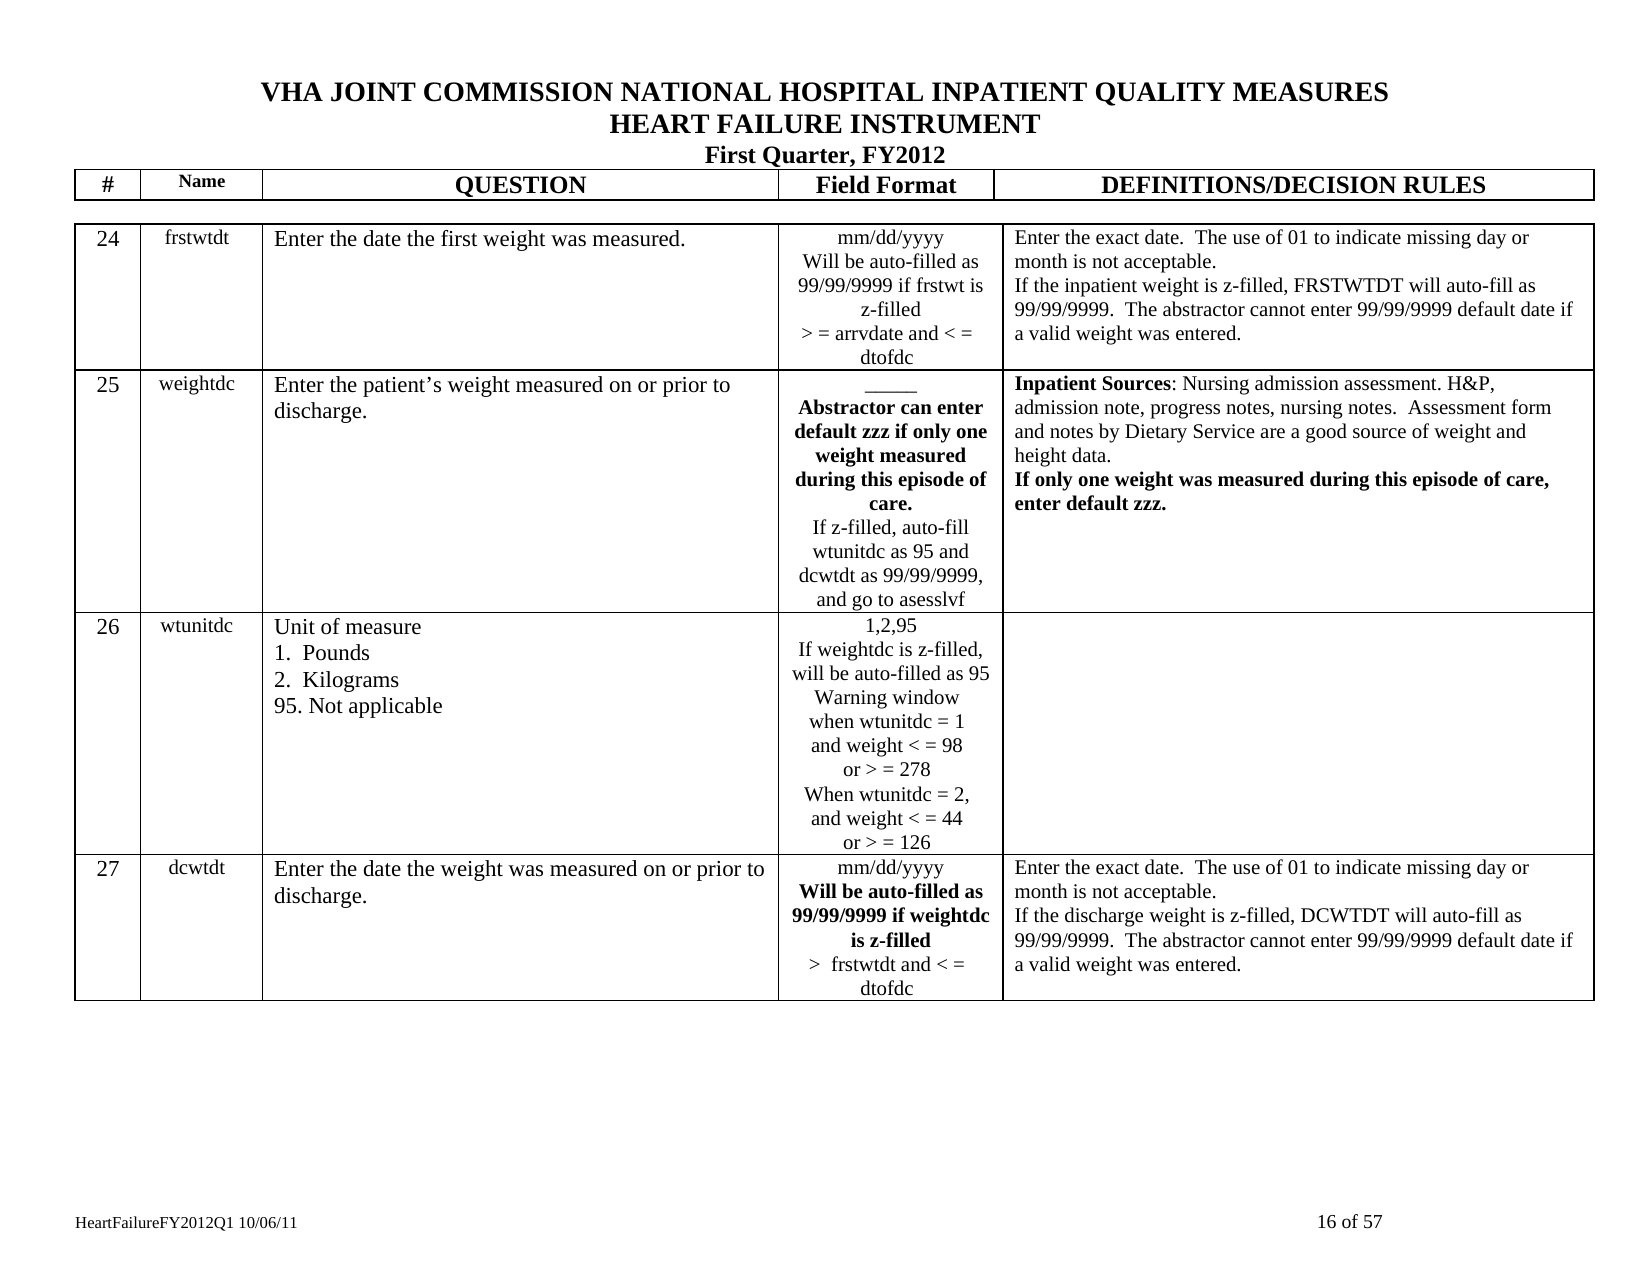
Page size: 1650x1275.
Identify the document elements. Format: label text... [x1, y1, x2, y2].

table_cell frstwtdt [141, 225, 262, 369]
table_cell dcwtdt [141, 855, 262, 1000]
table_cell mm/dd/yyyy Will be auto-filled as 99/99/9999 if frstwt is z-filled [779, 225, 1002, 369]
table_cell Enter the exact date. The use of 01 to indicate missing day or month is not acceptable. If the discharge weight is z-filled, DCWTDT will auto-fill as 99/99/9999. The abstractor cannot enter 99/99/9999 default date if a valid weight was entered. [1004, 855, 1593, 1000]
table_cell 25 [76, 371, 140, 611]
table_cell [1004, 613, 1593, 854]
table_cell weightdc [141, 371, 262, 611]
table_cell 24 [76, 225, 140, 369]
table_cell Unit of measure 1. Pounds 2. Kilograms 95. Not applicable [263, 613, 778, 854]
table_cell mm/dd/yyyy Will be auto-filled as 99/99/9999 if weightdc is z-filled [779, 855, 1002, 1000]
table_cell Inpatient Sources: Nursing admission assessment. H&P, admission note, progress notes, nursing notes. Assessment form and notes by Dietary Service are a good source of weight and height data. If only one weight was measured during this episode of care, enter default zzz. [1004, 371, 1593, 611]
table_cell 1,2,95 If weightdc is z-filled, will be auto-filled as 95 [779, 613, 1002, 854]
table_cell Enter the date the first weight was measured. [263, 225, 778, 369]
table_cell Enter the date the weight was measured on or prior to discharge. [263, 855, 778, 1000]
table_cell _____ Abstractor can enter default zzz if only one weight measured during this episode of care. If z-filled, auto-fill wtunitdc as 95 and dcwtdt as 99/99/9999, and go to asesslvf [779, 371, 1002, 611]
table_cell wtunitdc [141, 613, 262, 854]
table_cell 26 [76, 613, 140, 854]
table_cell Enter the exact date. The use of 01 to indicate missing day or month is not acceptable. If the inpatient weight is z-filled, FRSTWTDT will auto-fill as 99/99/9999. The abstractor cannot enter 99/99/9999 default date if a valid weight was entered. [1004, 225, 1593, 369]
table_cell 27 [76, 855, 140, 1000]
table_cell Enter the patient’s weight measured on or prior to discharge. [263, 371, 778, 611]
